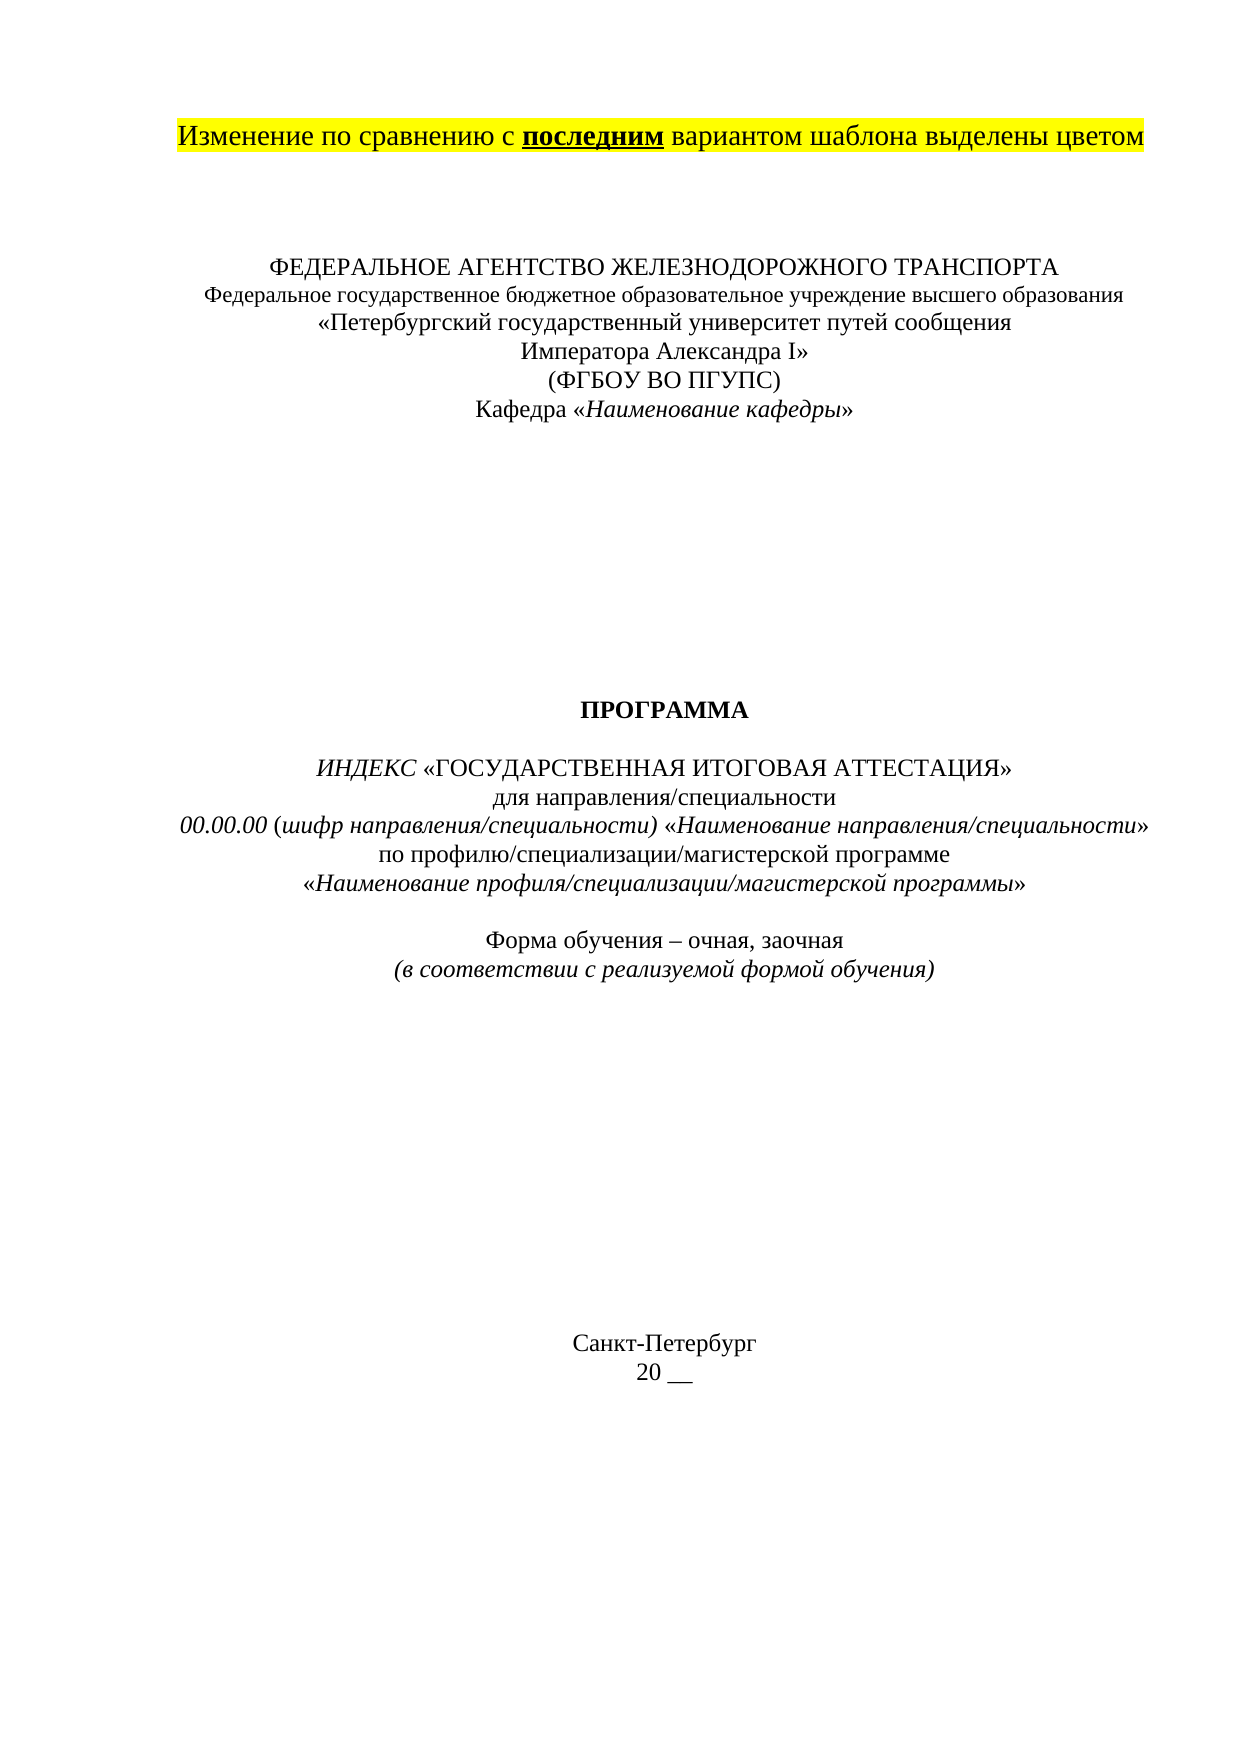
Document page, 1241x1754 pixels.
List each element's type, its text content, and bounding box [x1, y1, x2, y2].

text 00.00.00 (шифр направления/специальности) «Наименование направления/специальности» [177, 811, 1152, 839]
text Форма обучения – очная, заочная [177, 926, 1152, 954]
text ПРОГРАММА [177, 696, 1152, 724]
text (в соответствии с реализуемой формой обучения) [177, 954, 1152, 983]
text ФЕДЕРАЛЬНОЕ АГЕНТСТВО ЖЕЛЕЗНОДОРОЖНОГО ТРАНСПОРТА [177, 252, 1152, 281]
text ИНДЕКС «ГОСУДАРСТВЕННАЯ ИТОГОВАЯ АТТЕСТАЦИЯ» [177, 753, 1152, 782]
text «Наименование профиля/специализации/магистерской программы» [177, 868, 1152, 897]
text 20 __ [177, 1357, 1152, 1386]
text по профилю/специализации/магистерской программе [177, 839, 1152, 868]
text Императора Александра I» [177, 336, 1152, 365]
text «Петербургский государственный университет путей сообщения [177, 307, 1152, 336]
text (ФГБОУ ВО ПГУПС) [177, 365, 1152, 394]
text Санкт-Петербург [177, 1328, 1152, 1357]
text Кафедра «Наименование кафедры» [177, 394, 1152, 422]
text Федеральное государственное бюджетное образовательное учреждение высшего образования [177, 281, 1152, 307]
text для направления/специальности [177, 782, 1152, 811]
